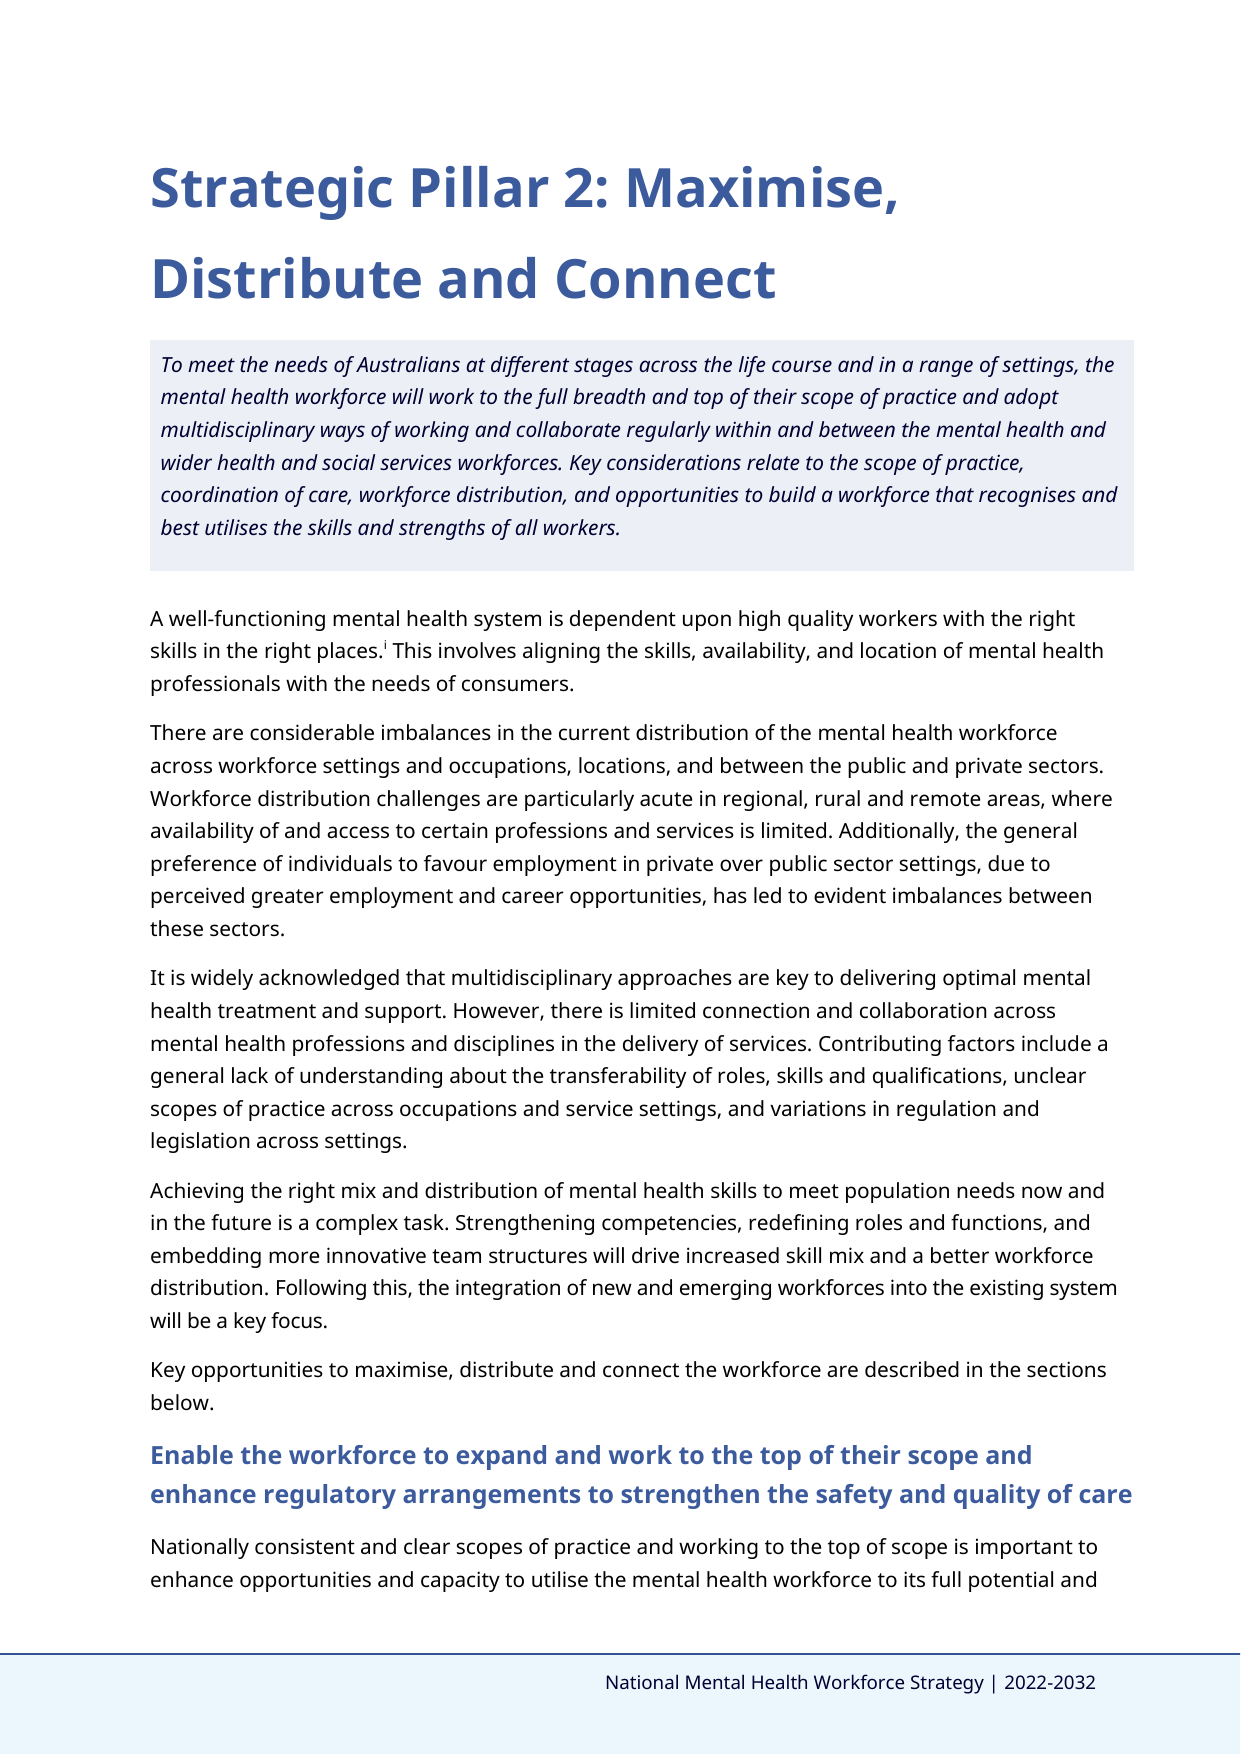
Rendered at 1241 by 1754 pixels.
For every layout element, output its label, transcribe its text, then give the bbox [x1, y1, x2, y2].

text A well-functioning mental health system is dependent upon high quality workers with the right skills in the right places.i This involves aligning the skills, availability, and location of mental health professionals with the needs of consumers. [150, 571, 1124, 698]
text Key opportunities to maximise, distribute and connect the workforce are described in the sections below. [150, 1355, 1124, 1416]
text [150, 1532, 1124, 1593]
table_header To meet the needs of Australians at different stages across the life course and in a range of settings, the mental health workforce will work to the full breadth and top of their scope of practice and adopt multidisciplinary ways of working and collaborate regularly within and between the mental health and wider health and social services workforces. Key considerations relate to the scope of practice, coordination of care, workforce distribution, and opportunities to build a workforce that recognises and best utilises the skills and strengths of all workers. [150, 340, 1134, 571]
subtitle Strategic Pillar 2: Maximise, Distribute and Connect [150, 150, 1124, 315]
text There are considerable imbalances in the current distribution of the mental health workforce across workforce settings and occupations, locations, and between the public and private sectors. Workforce distribution challenges are particularly acute in regional, rural and remote areas, where availability of and access to certain professions and services is limited. Additionally, the general preference of individuals to favour employment in private over public sector settings, due to perceived greater employment and career opportunities, has led to evident imbalances between these sectors. [150, 718, 1124, 943]
text It is widely acknowledged that multidisciplinary approaches are key to delivering optimal mental health treatment and support. However, there is limited connection and collaboration across mental health professions and disciplines in the delivery of services. Contributing factors include a general lack of understanding about the transferability of roles, skills and qualifications, unclear scopes of practice across occupations and service settings, and variations in regulation and legislation across settings. [150, 963, 1124, 1155]
text Enable the workforce to expand and work to the top of their scope and enhance regulatory arrangements to strengthen the safety and quality of care [150, 1437, 1134, 1511]
text Achieving the right mix and distribution of mental health skills to meet population needs now and in the future is a complex task. Strengthening competencies, redefining roles and functions, and embedding more innovative team structures will drive increased skill mix and a better workforce distribution. Following this, the integration of new and emerging workforces into the existing system will be a key focus. [150, 1176, 1124, 1334]
